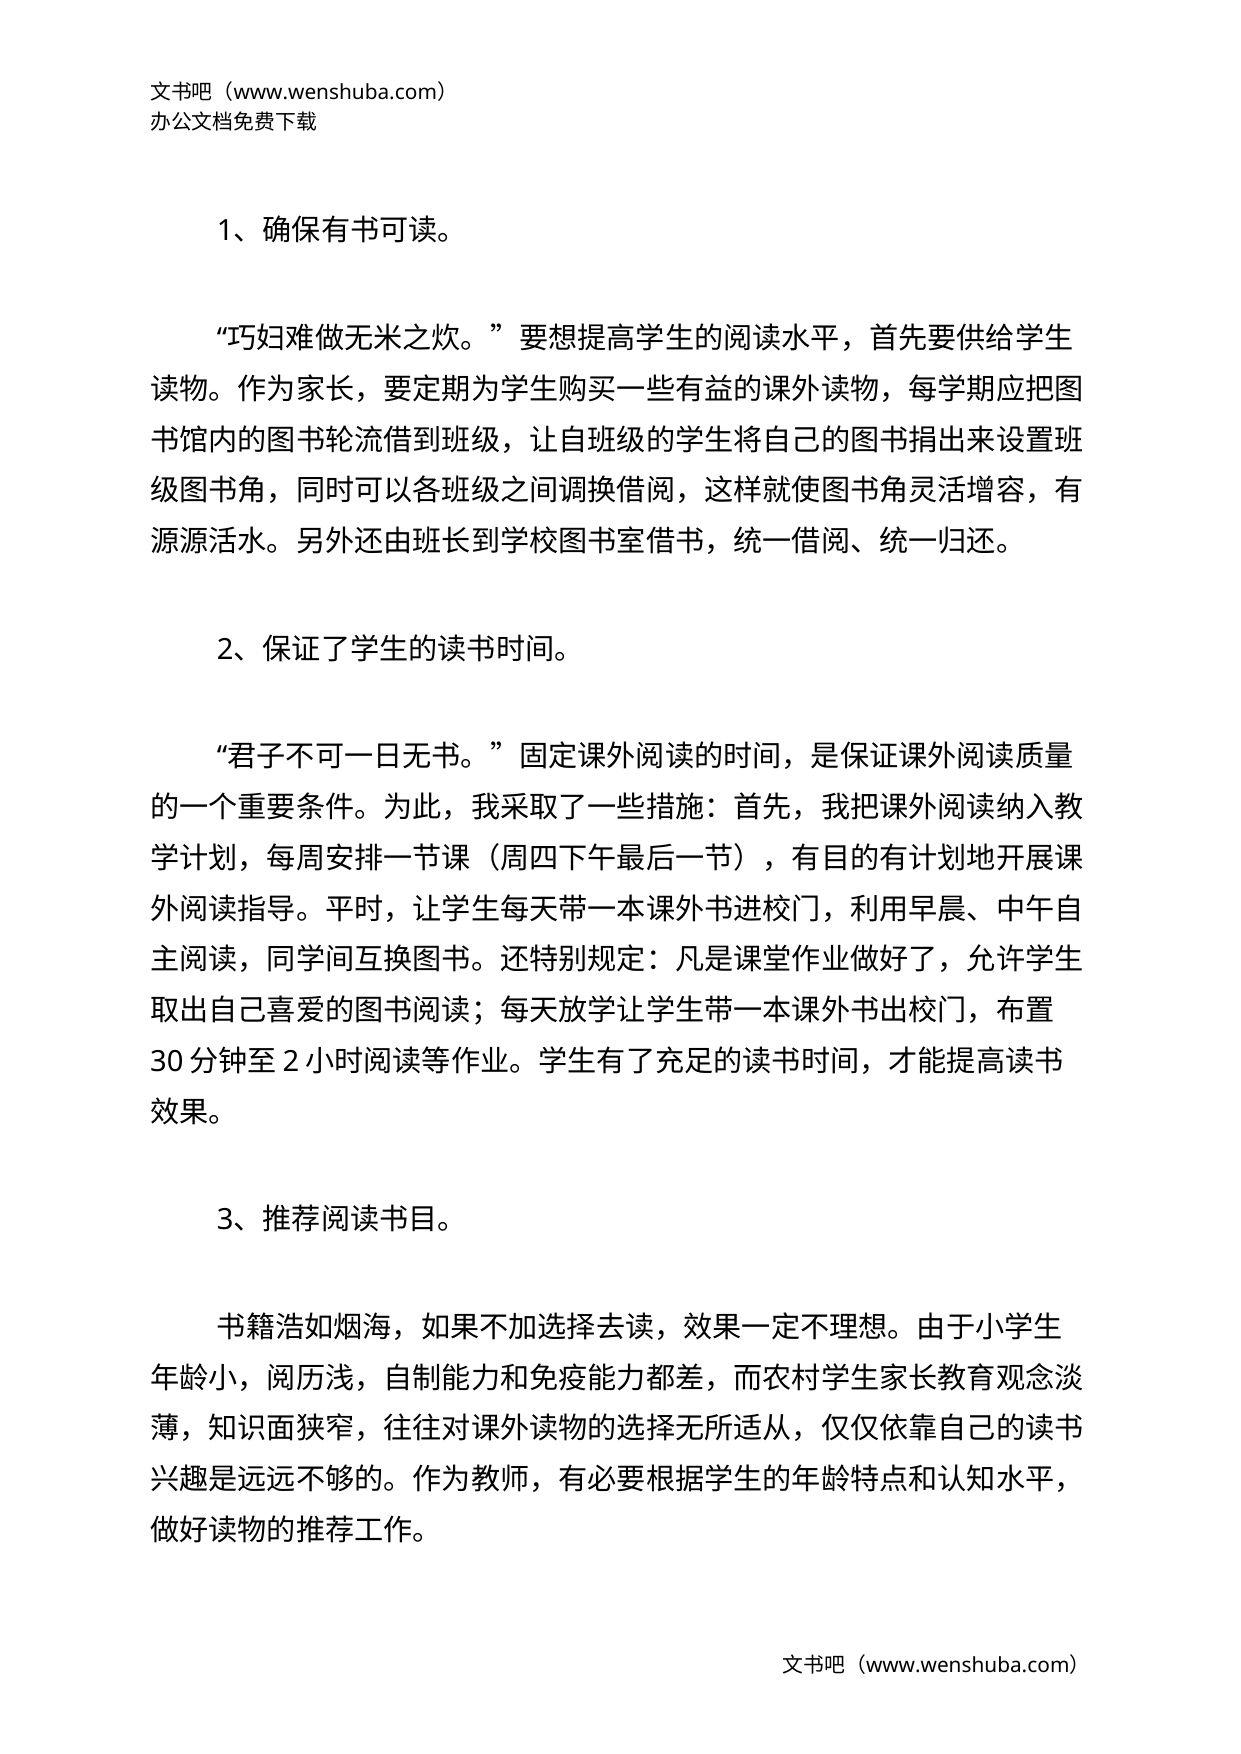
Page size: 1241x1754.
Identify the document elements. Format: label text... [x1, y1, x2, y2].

text 书籍浩如烟海，如果不加选择去读，效果一定不理想。由于小学生年龄小，阅历浅，自制能力和免疫能力都差，而农村学生家长教育观念淡薄，知识面狭窄，往往对课外读物的选择无所适从，仅仅依靠自己的读书兴趣是远远不够的。作为教师，有必要根据学生的年龄特点和认知水平，做好读物的推荐工作。 [150, 1303, 1090, 1549]
text 1、确保有书可读。 [150, 207, 1090, 249]
text 2、保证了学生的读书时间。 [150, 625, 1090, 668]
text “巧妇难做无米之炊。”要想提高学生的阅读水平，首先要供给学生读物。作为家长，要定期为学生购买一些有益的课外读物，每学期应把图书馆内的图书轮流借到班级，让自班级的学生将自己的图书捐出来设置班级图书角，同时可以各班级之间调换借阅，这样就使图书角灵活增容，有源源活水。另外还由班长到学校图书室借书，统一借阅、统一归还。 [150, 314, 1090, 560]
text “君子不可一日无书。”固定课外阅读的时间，是保证课外阅读质量的一个重要条件。为此，我采取了一些措施：首先，我把课外阅读纳入教学计划，每周安排一节课（周四下午最后一节），有目的有计划地开展课外阅读指导。平时，让学生每天带一本课外书进校门，利用早晨、中午自主阅读，同学间互换图书。还特别规定：凡是课堂作业做好了，允许学生取出自己喜爱的图书阅读；每天放学让学生带一本课外书出校门，布置30分钟至2小时阅读等作业。学生有了充足的读书时间，才能提高读书效果。 [150, 733, 1090, 1131]
text 3、推荐阅读书目。 [150, 1196, 1090, 1238]
